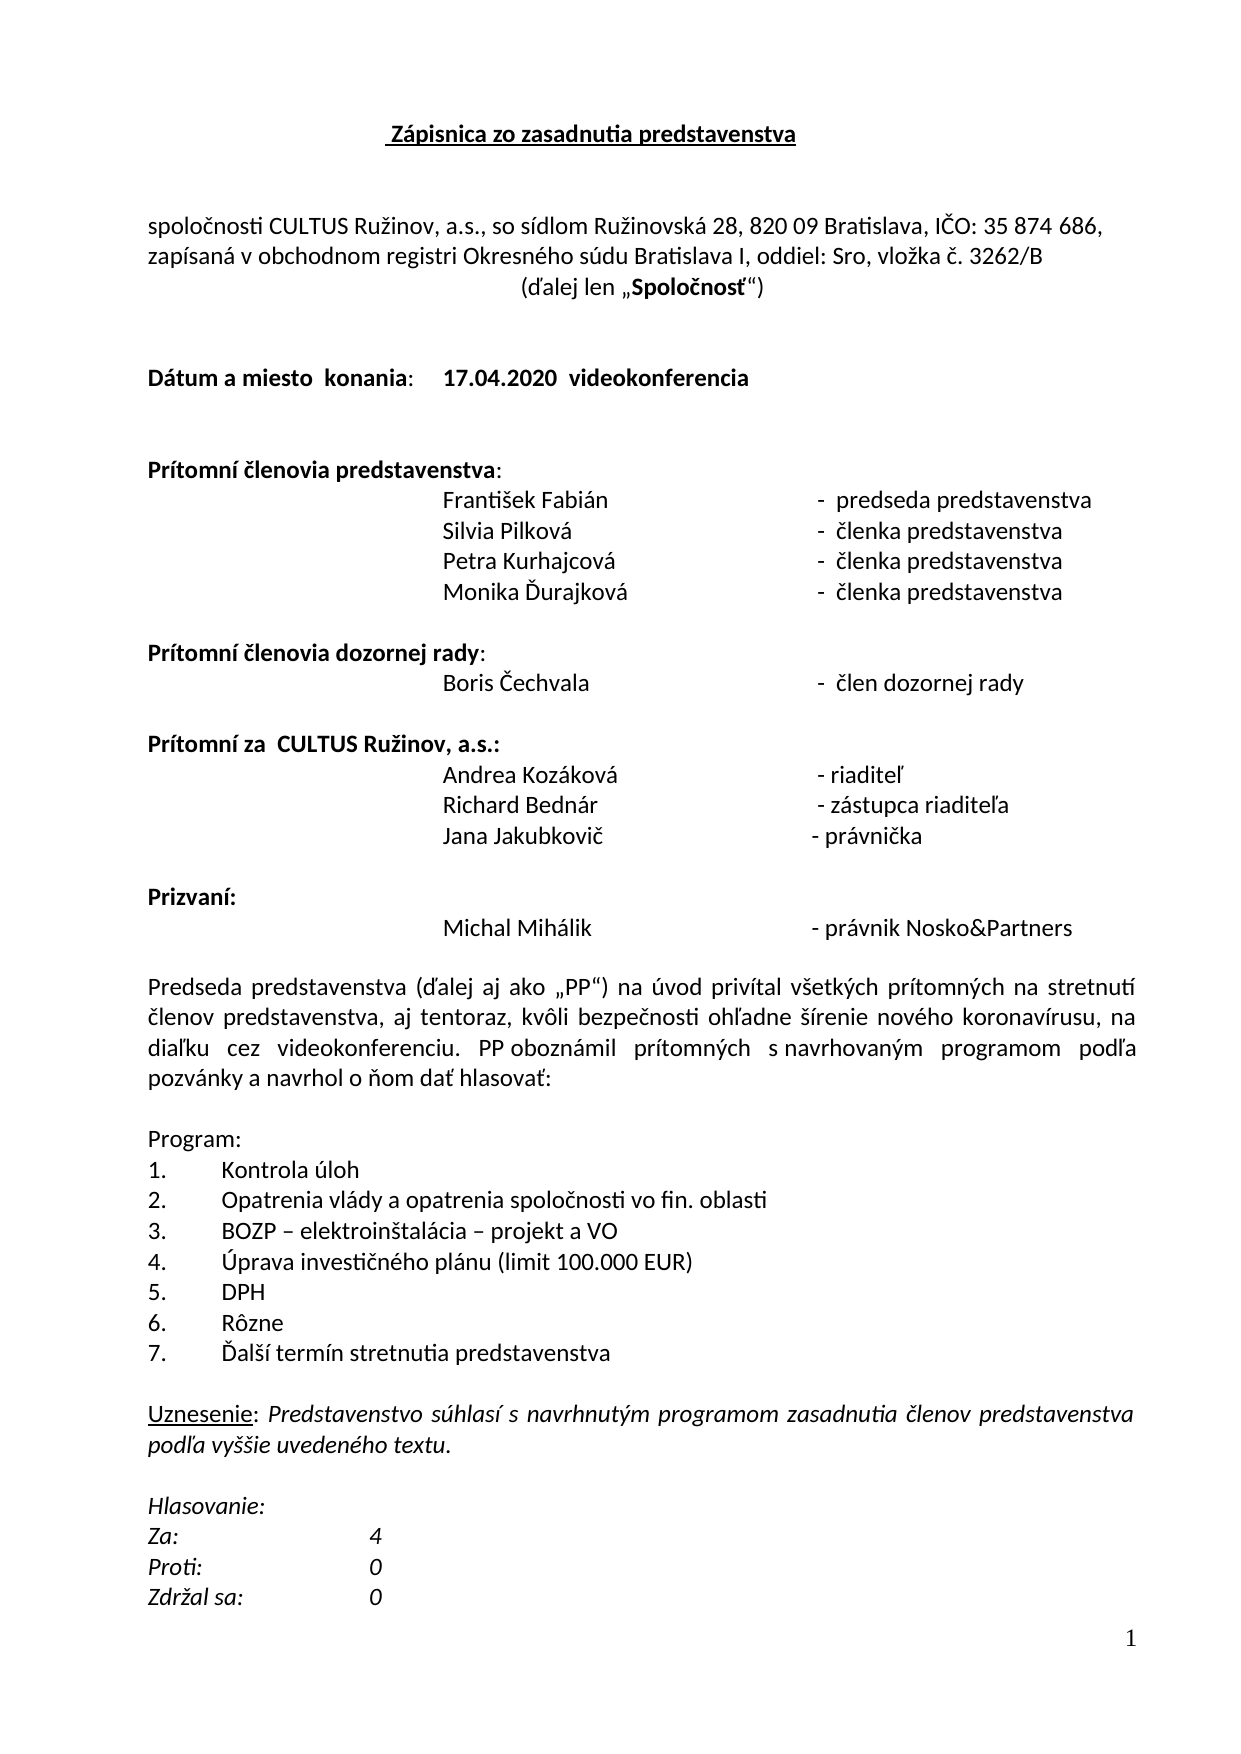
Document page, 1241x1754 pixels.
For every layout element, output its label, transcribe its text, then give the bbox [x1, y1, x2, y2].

text Richard Bednár - zástupca riaditeľa [443, 790, 1137, 820]
text Dátum a miesto konania: 17.04.2020 videokonferencia [148, 362, 1137, 393]
text 5. DPH [148, 1276, 1137, 1307]
text Boris Čechvala - člen dozornej rady [443, 668, 1137, 698]
text 3. BOZP – elektroinštalácia – projekt a VO [148, 1215, 1137, 1246]
text Prítomní členovia predstavenstva: [148, 454, 1137, 484]
text Za: 4 [148, 1520, 1137, 1551]
text Jana Jakubkovič - právnička [443, 820, 1137, 851]
text František Fabián - predseda predstavenstva [369, 484, 1137, 515]
text Uznesenie: Predstavenstvo súhlasí s navrhnutým programom zasadnutia členov predstavenstva podľa vyššie uvedeného textu. [148, 1398, 1137, 1459]
text Zdržal sa: 0 [148, 1581, 1137, 1612]
text 2. Opatrenia vlády a opatrenia spoločnosti vo fin. oblasti [148, 1185, 1137, 1215]
text Petra Kurhajcová - členka predstavenstva [371, 546, 1137, 576]
text Michal Mihálik - právnik Nosko&Partners [443, 912, 1137, 942]
text 6. Rôzne [148, 1307, 1137, 1337]
text 4. Úprava investičného plánu (limit 100.000 EUR) [148, 1246, 1137, 1276]
text Andrea Kozáková - riaditeľ [443, 759, 1137, 790]
text Proti: 0 [148, 1551, 1137, 1581]
text (ďalej len „Spoločnosť“) [148, 271, 1137, 301]
text Program: [148, 1124, 1137, 1154]
text Prítomní za CULTUS Ružinov, a.s.: [148, 729, 1137, 759]
text Zápisnica zo zasadnutia predstavenstva [148, 118, 1034, 149]
text spoločnosti CULTUS Ružinov, a.s., so sídlom Ružinovská 28, 820 09 Bratislava, IČO: 35 874 686, zapísaná v obchodnom registri Okresného súdu Bratislava I, oddiel: Sro, vložka č. 3262/B [148, 210, 1137, 271]
text Predseda predstavenstva (ďalej aj ako „PP“) na úvod privítal všetkých prítomných na stretnutí členov predstavenstva, aj tentoraz, kvôli bezpečnosti ohľadne šírenie nového koronavírusu, na diaľku cez videokonferenciu. PP oboznámil prítomných s navrhovaným programom podľa pozvánky a navrhol o ňom dať hlasovať: [148, 971, 1137, 1093]
text Monika Ďurajková - členka predstavenstva [371, 576, 1137, 607]
text Hlasovanie: [148, 1490, 1137, 1520]
text Silvia Pilková - členka predstavenstva [148, 515, 1137, 546]
text Prítomní členovia dozornej rady: [148, 637, 1137, 668]
text 7. Ďalší termín stretnutia predstavenstva [148, 1337, 1137, 1368]
text 1. Kontrola úloh [148, 1154, 1137, 1185]
text Prizvaní: [148, 881, 1137, 912]
